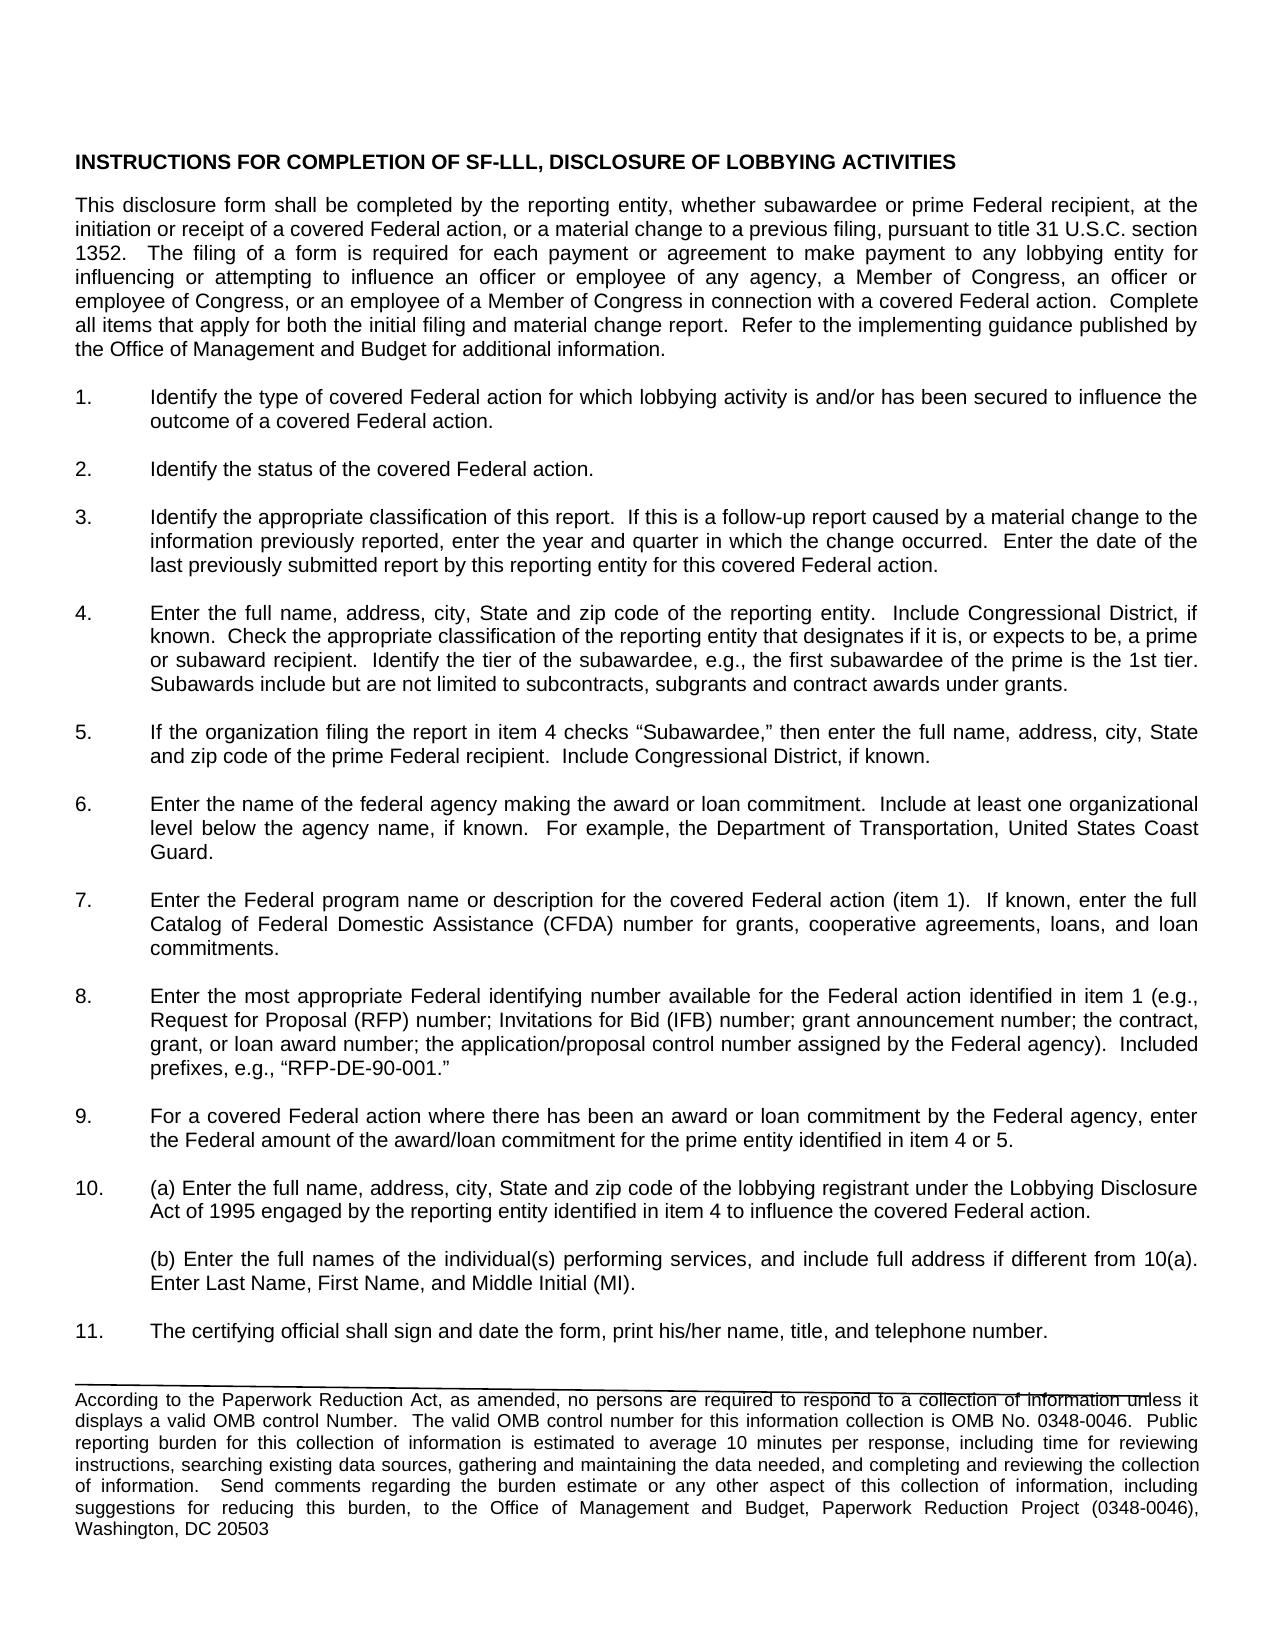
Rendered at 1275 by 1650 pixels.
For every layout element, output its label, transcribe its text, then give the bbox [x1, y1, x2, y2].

text 5. If the organization filing the report in item 4 checks “Subawardee,” then enter the full name, address, city, State and zip code of the prime Federal recipient. Include Congressional District, if known. [75, 720, 1200, 768]
text 3. Identify the appropriate classification of this report. If this is a follow-up report caused by a material change to the information previously reported, enter the year and quarter in which the change occurred. Enter the date of the last previously submitted report by this reporting entity for this covered Federal action. [75, 504, 1200, 576]
text 7. Enter the Federal program name or description for the covered Federal action (item 1). If known, enter the full Catalog of Federal Domestic Assistance (CFDA) number for grants, cooperative agreements, loans, and loan commitments. [75, 888, 1200, 960]
text 10. (a) Enter the full name, address, city, State and zip code of the lobbying registrant under the Lobbying Disclosure Act of 1995 engaged by the reporting entity identified in item 4 to influence the covered Federal action. [75, 1175, 1200, 1223]
text 11. The certifying official shall sign and date the form, print his/her name, title, and telephone number. [75, 1319, 1200, 1343]
text 2. Identify the status of the covered Federal action. [75, 457, 1200, 481]
text 8. Enter the most appropriate Federal identifying number available for the Federal action identified in item 1 (e.g., Request for Proposal (RFP) number; Invitations for Bid (IFB) number; grant announcement number; the contract, grant, or loan award number; the application/proposal control number assigned by the Federal agency). Included prefixes, e.g., “RFP-DE-90-001.” [75, 984, 1200, 1079]
text This disclosure form shall be completed by the reporting entity, whether subawardee or prime Federal recipient, at the initiation or receipt of a covered Federal action, or a material change to a previous filing, pursuant to title 31 U.S.C. section 1352. The filing of a form is required for each payment or agreement to make payment to any lobbying entity for influencing or attempting to influence an officer or employee of any agency, a Member of Congress, an officer or employee of Congress, or an employee of a Member of Congress in connection with a covered Federal action. Complete all items that apply for both the initial filing and material change report. Refer to the implementing guidance published by the Office of Management and Budget for additional information. [75, 193, 1200, 361]
text 9. For a covered Federal action where there has been an award or loan commitment by the Federal agency, enter the Federal amount of the award/loan commitment for the prime entity identified in item 4 or 5. [75, 1103, 1200, 1151]
text 4. Enter the full name, address, city, State and zip code of the reporting entity. Include Congressional District, if known. Check the appropriate classification of the reporting entity that designates if it is, or expects to be, a prime or subaward recipient. Identify the tier of the subawardee, e.g., the first subawardee of the prime is the 1st tier. Subawards include but are not limited to subcontracts, subgrants and contract awards under grants. [75, 600, 1200, 696]
text INSTRUCTIONS FOR COMPLETION OF SF-LLL, DISCLOSURE OF LOBBYING ACTIVITIES [75, 150, 1200, 174]
text (b) Enter the full names of the individual(s) performing services, and include full address if different from 10(a). Enter Last Name, First Name, and Middle Initial (MI). [150, 1247, 1200, 1295]
text 6. Enter the name of the federal agency making the award or loan commitment. Include at least one organizational level below the agency name, if known. For example, the Department of Transportation, United States Coast Guard. [75, 792, 1200, 864]
text 1. Identify the type of covered Federal action for which lobbying activity is and/or has been secured to influence the outcome of a covered Federal action. [75, 385, 1200, 433]
text According to the Paperwork Reduction Act, as amended, no persons are required to respond to a collection of information unless it displays a valid OMB control Number. The valid OMB control number for this information collection is OMB No. 0348-0046. Public reporting burden for this collection of information is estimated to average 10 minutes per response, including time for reviewing instructions, searching existing data sources, gathering and maintaining the data needed, and completing and reviewing the collection of information. Send comments regarding the burden estimate or any other aspect of this collection of information, including suggestions for reducing this burden, to the Office of Management and Budget, Paperwork Reduction Project (0348-0046), Washington, DC 20503 [75, 1389, 1200, 1539]
